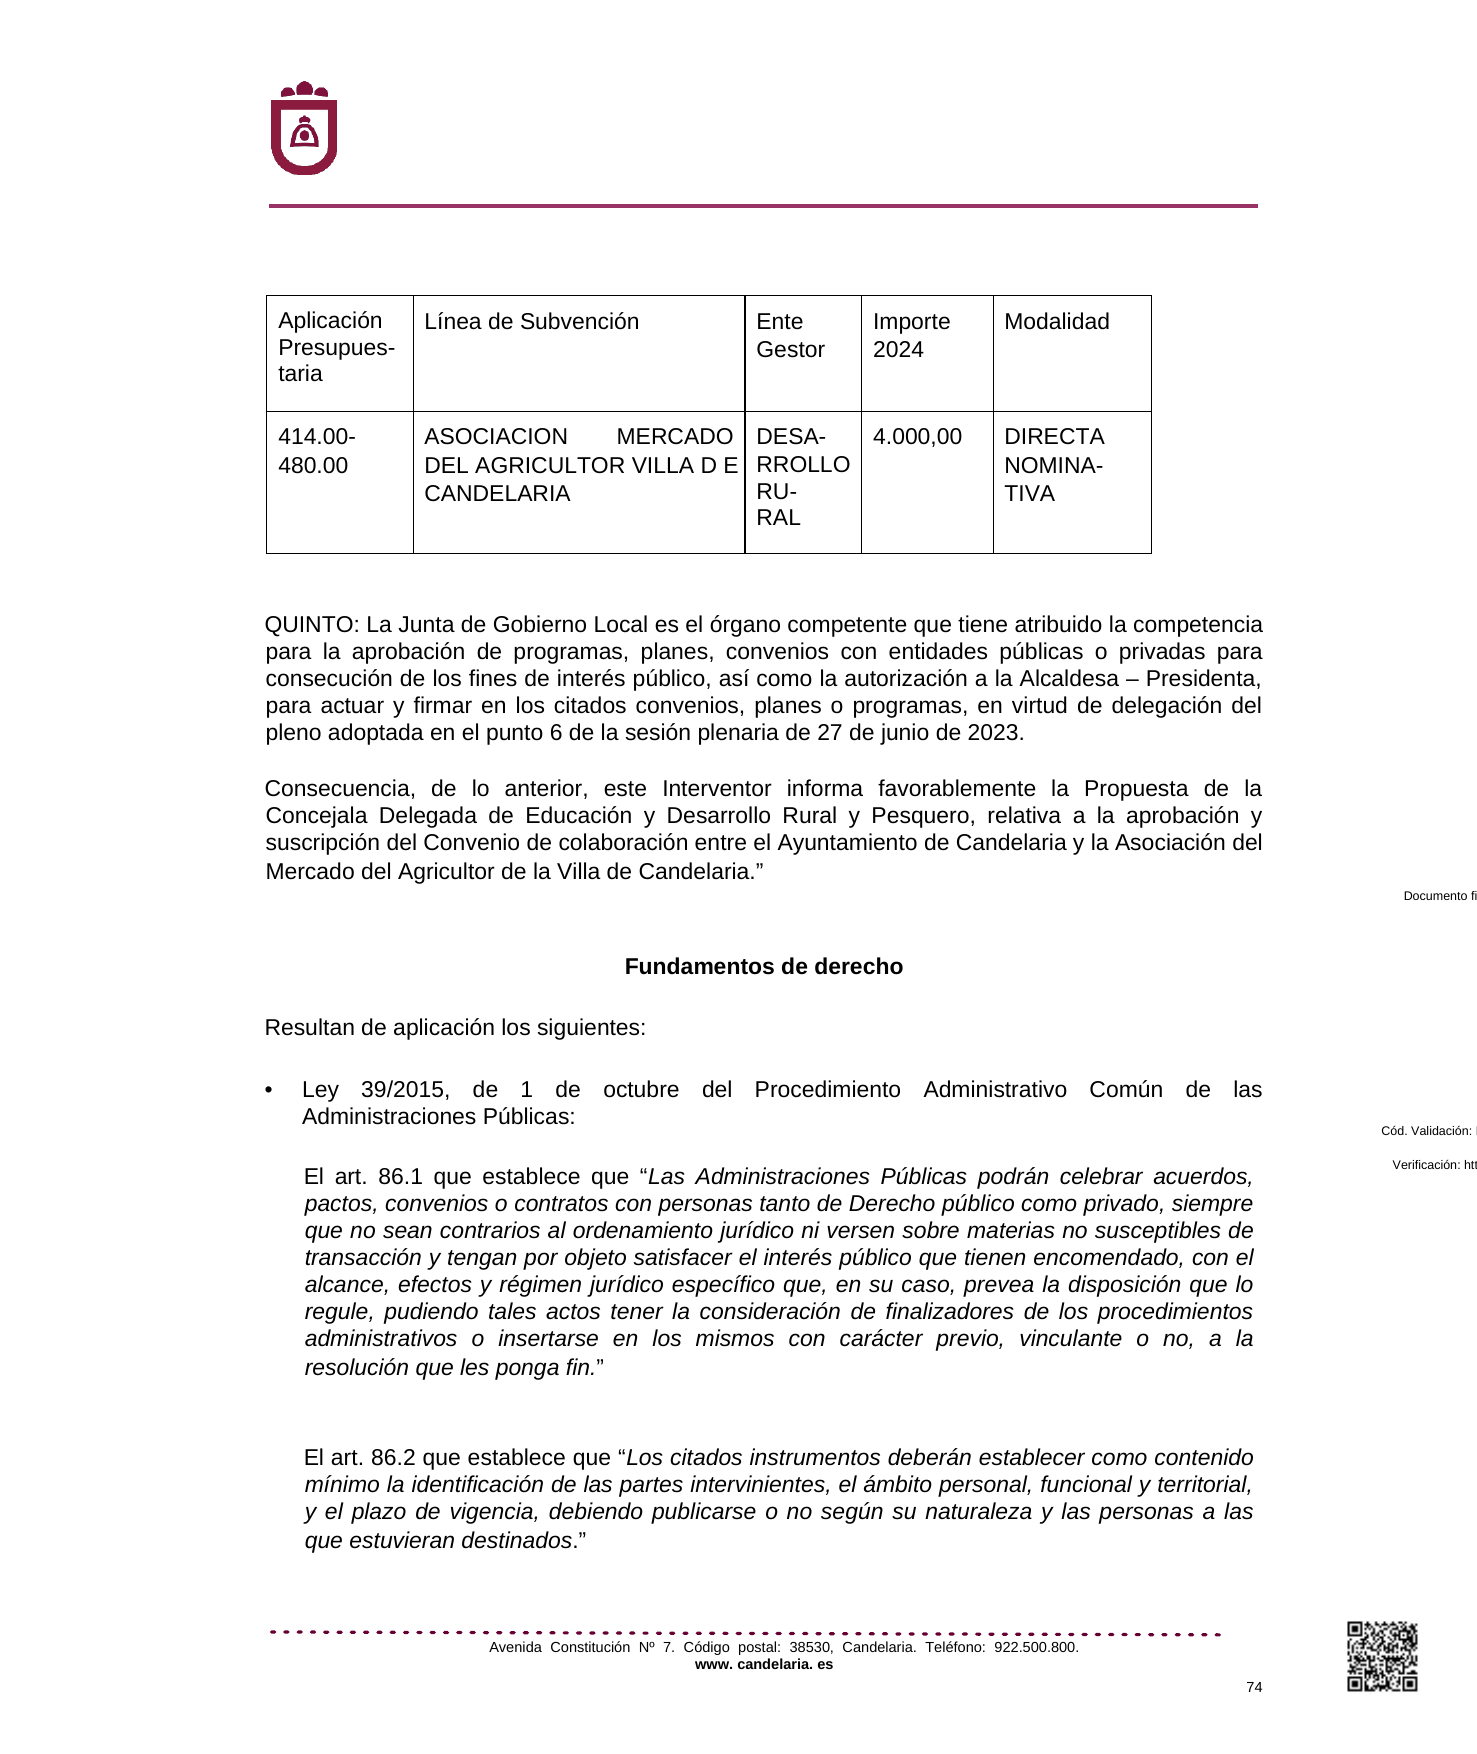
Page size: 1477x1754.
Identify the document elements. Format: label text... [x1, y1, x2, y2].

text El art. 86.2 que establece que “Los citados instrumentos deberán establecer como contenido mínimo la identificación de las partes intervinientes, el ámbito personal, funcional y territorial, y el plazo de vigencia, debiendo publicarse o no según su naturaleza y las personas a las que estuvieran destinados.” [303, 1444, 1256, 1554]
table_header Importe 2024 [862, 296, 993, 411]
list Ley 39/2015, de 1 de octubre del Procedimiento Administrativo Común de las Administraciones Públicas: [264, 1076, 1263, 1129]
table_header Aplicación Presupues- taria [267, 296, 413, 411]
text QUINTO: La Junta de Gobierno Local es el órgano competente que tiene atribuido la competencia para la aprobación de programas, planes, convenios con entidades públicas o privadas para consecución de los fines de interés público, así como la autorización a la Alcaldesa – Presidenta, para actuar y firmar en los citados convenios, planes o programas, en virtud de delegación del pleno adoptada en el punto 6 de la sesión plenaria de 27 de junio de 2023. [264, 611, 1263, 745]
table_header Línea de Subvención [414, 296, 744, 411]
text El art. 86.1 que establece que “Las Administraciones Públicas podrán celebrar acuerdos, pactos, convenios o contratos con personas tanto de Derecho público como privado, siempre que no sean contrarios al ordenamiento jurídico ni versen sobre materias no susceptibles de transacción y tengan por objeto satisfacer el interés público que tienen encomendado, con el alcance, efectos y régimen jurídico específico que, en su caso, prevea la disposición que lo regule, pudiendo tales actos tener la consideración de finalizadores de los procedimientos administrativos o insertarse en los mismos con carácter previo, vinculante o no, a la resolución que les ponga fin.” [303, 1163, 1256, 1381]
table_cell ASOCIACION MERCADO DEL AGRICULTOR VILLA D E CANDELARIA [414, 412, 744, 553]
picture [271, 81, 337, 175]
table_cell 4.000,00 [862, 412, 993, 553]
table_cell DIRECTA NOMINA- TIVA [994, 412, 1151, 553]
text Consecuencia, de lo anterior, este Interventor informa favorablemente la Propuesta de la Concejala Delegada de Educación y Desarrollo Rural y Pesquero, relativa a la aprobación y suscripción del Convenio de colaboración entre el Ayuntamiento de Candelaria y la Asociación del Mercado del Agricultor de la Villa de Candelaria.” [264, 775, 1263, 885]
table_header Ente Gestor [746, 296, 861, 411]
table_cell DESA- RROLLO RU- RAL [746, 412, 861, 553]
subtitle Fundamentos de derecho [251, 953, 1277, 979]
picture [1346, 1620, 1420, 1694]
text Resultan de aplicación los siguientes: [264, 1014, 1263, 1040]
table_cell 414.00- 480.00 [267, 412, 413, 553]
table_header Modalidad [994, 296, 1151, 411]
